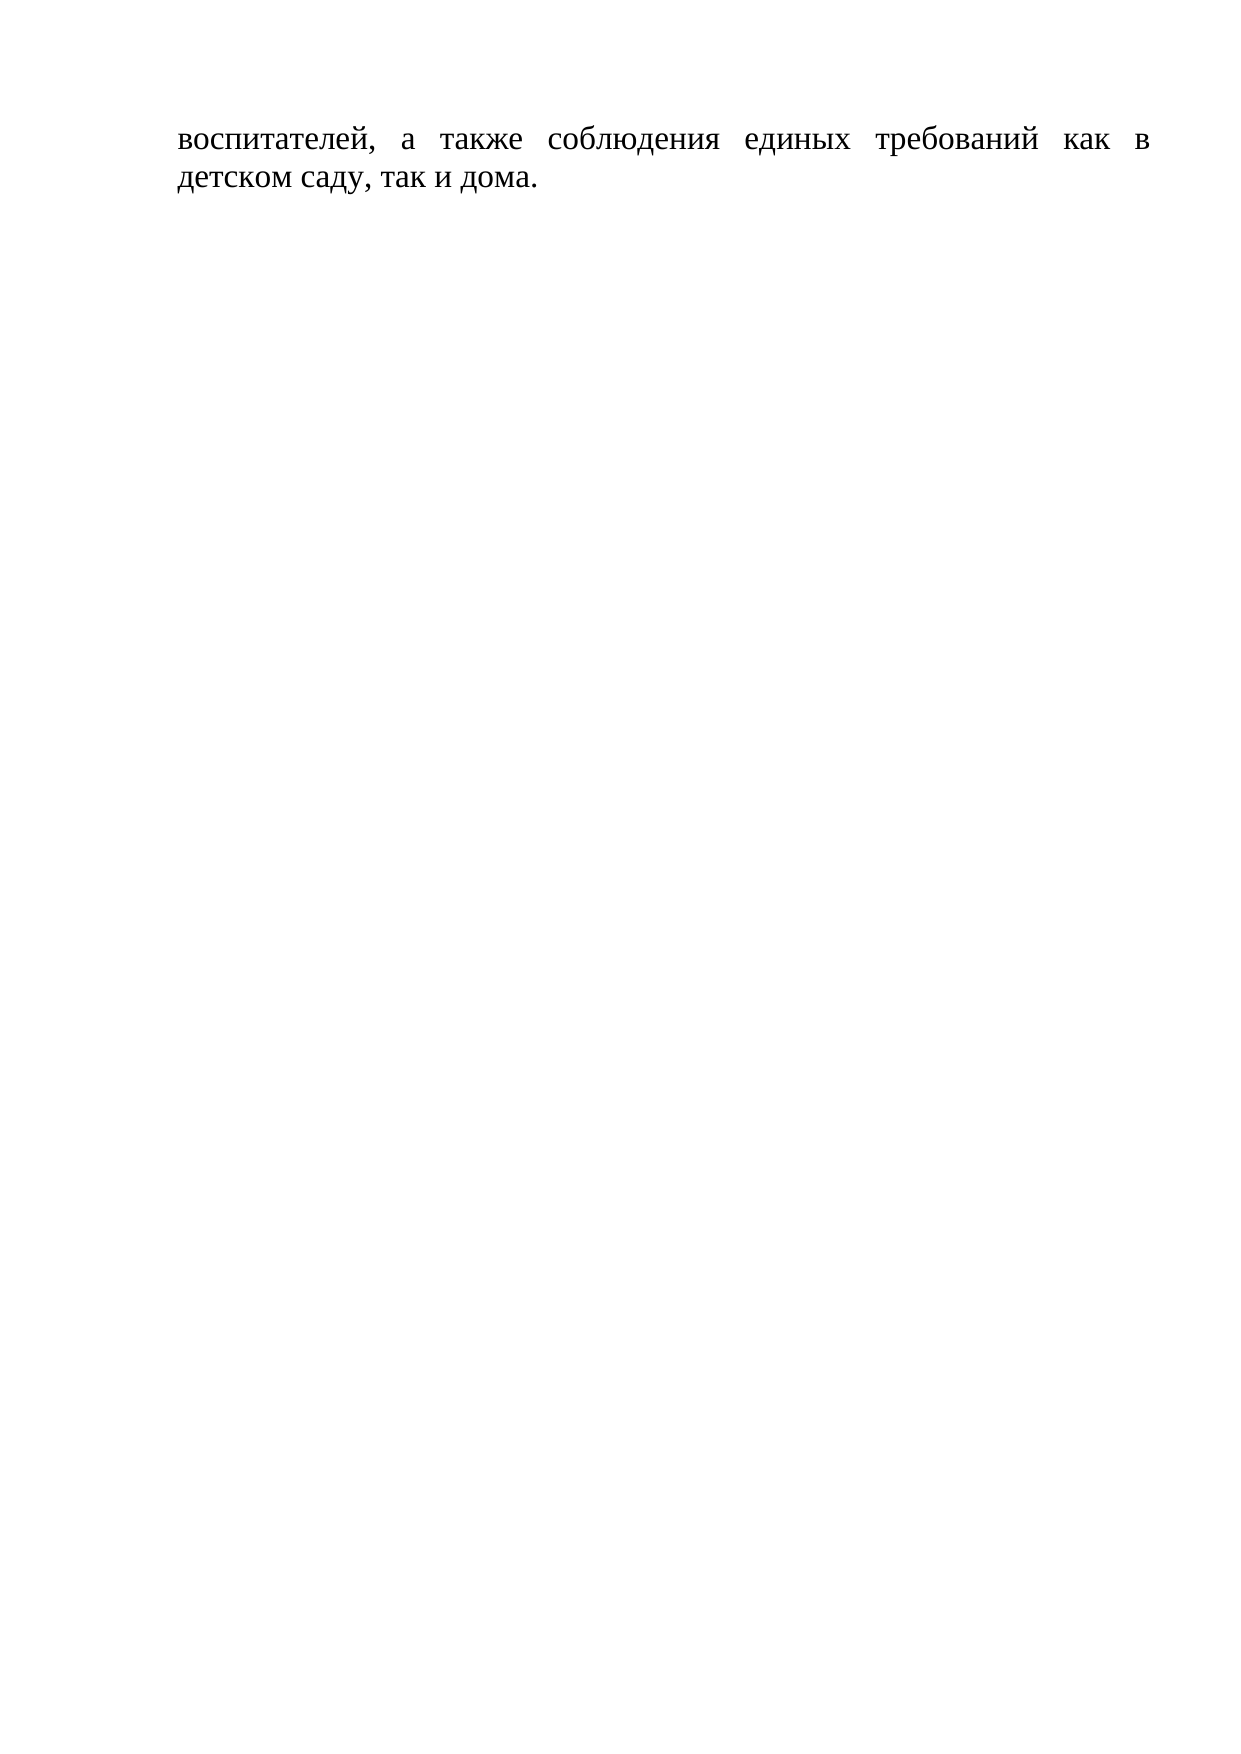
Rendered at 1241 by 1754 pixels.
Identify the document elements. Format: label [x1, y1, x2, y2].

text [177, 118, 1152, 195]
